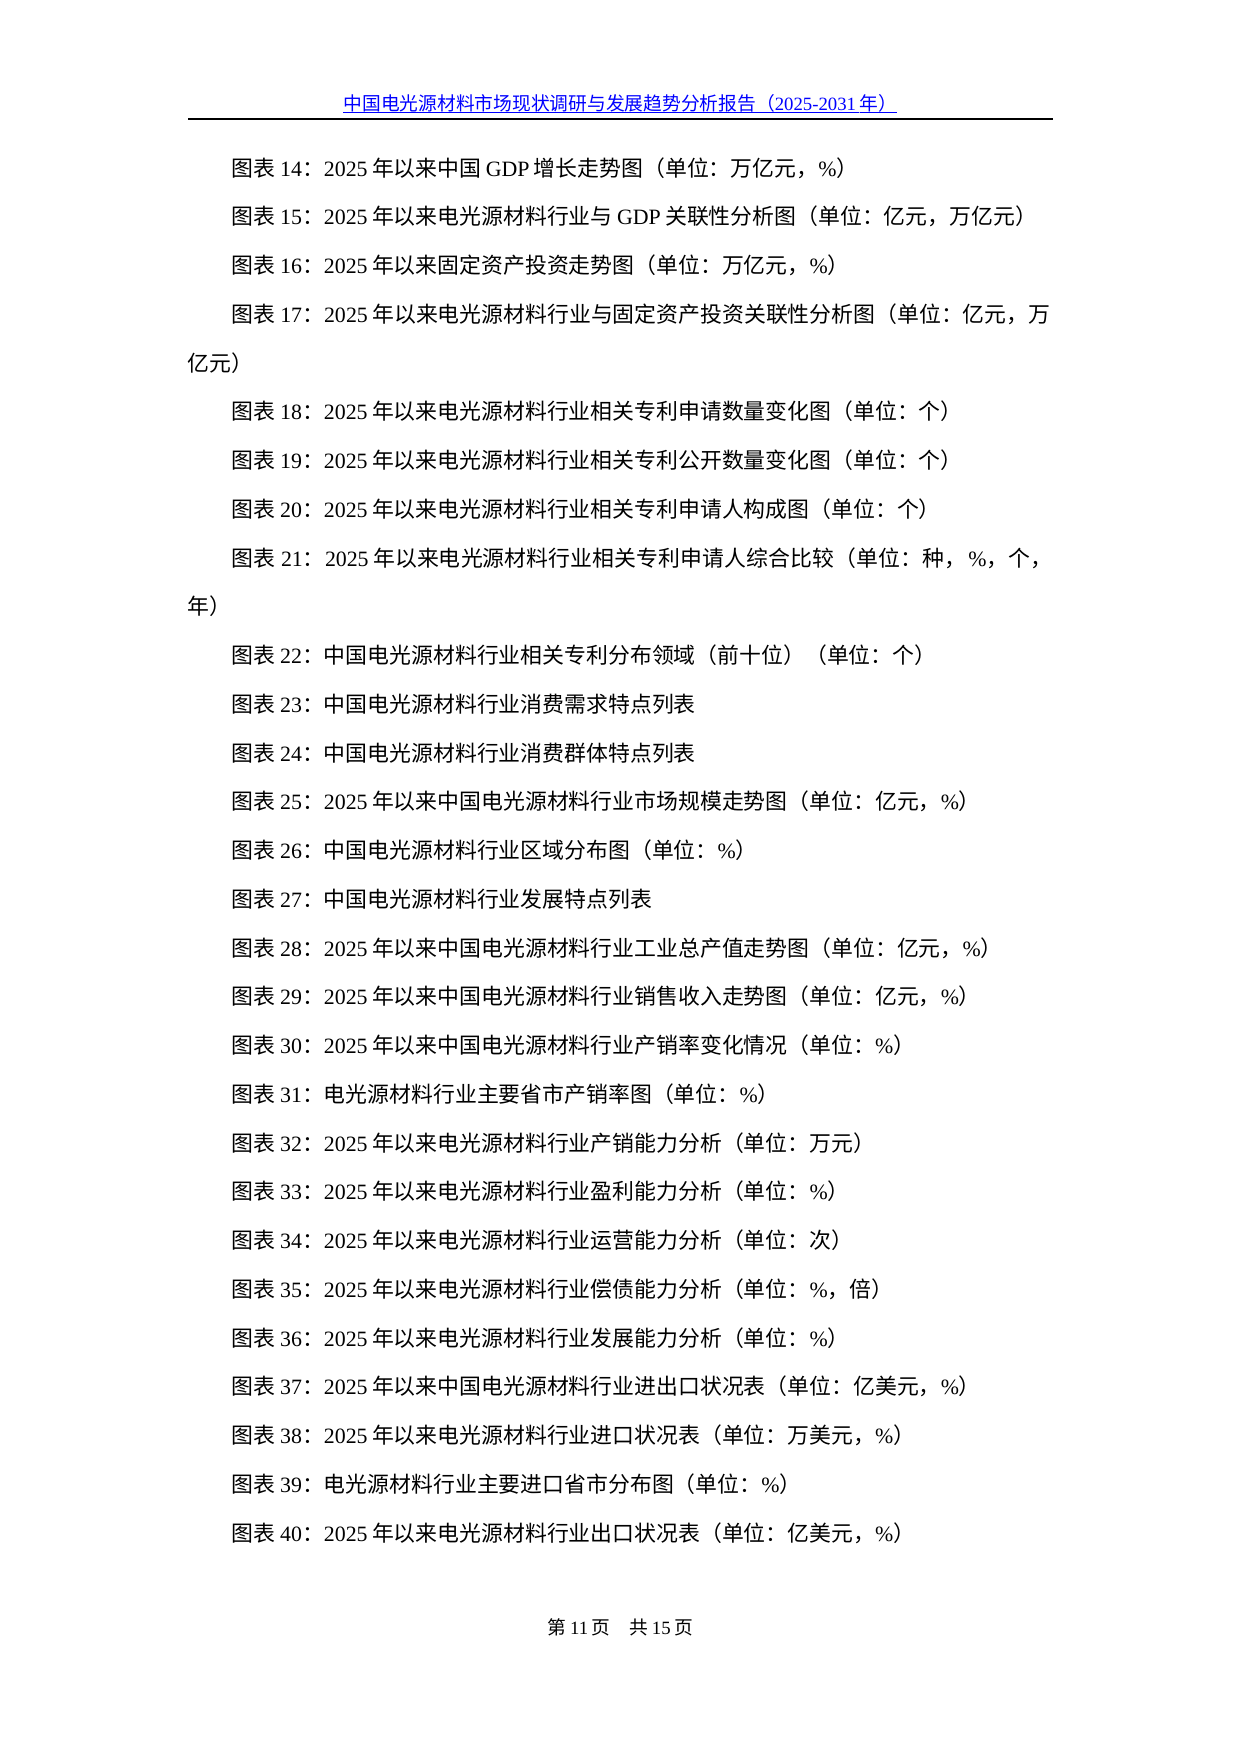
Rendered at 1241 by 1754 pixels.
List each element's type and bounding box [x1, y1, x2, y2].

text [187, 150, 1053, 1548]
